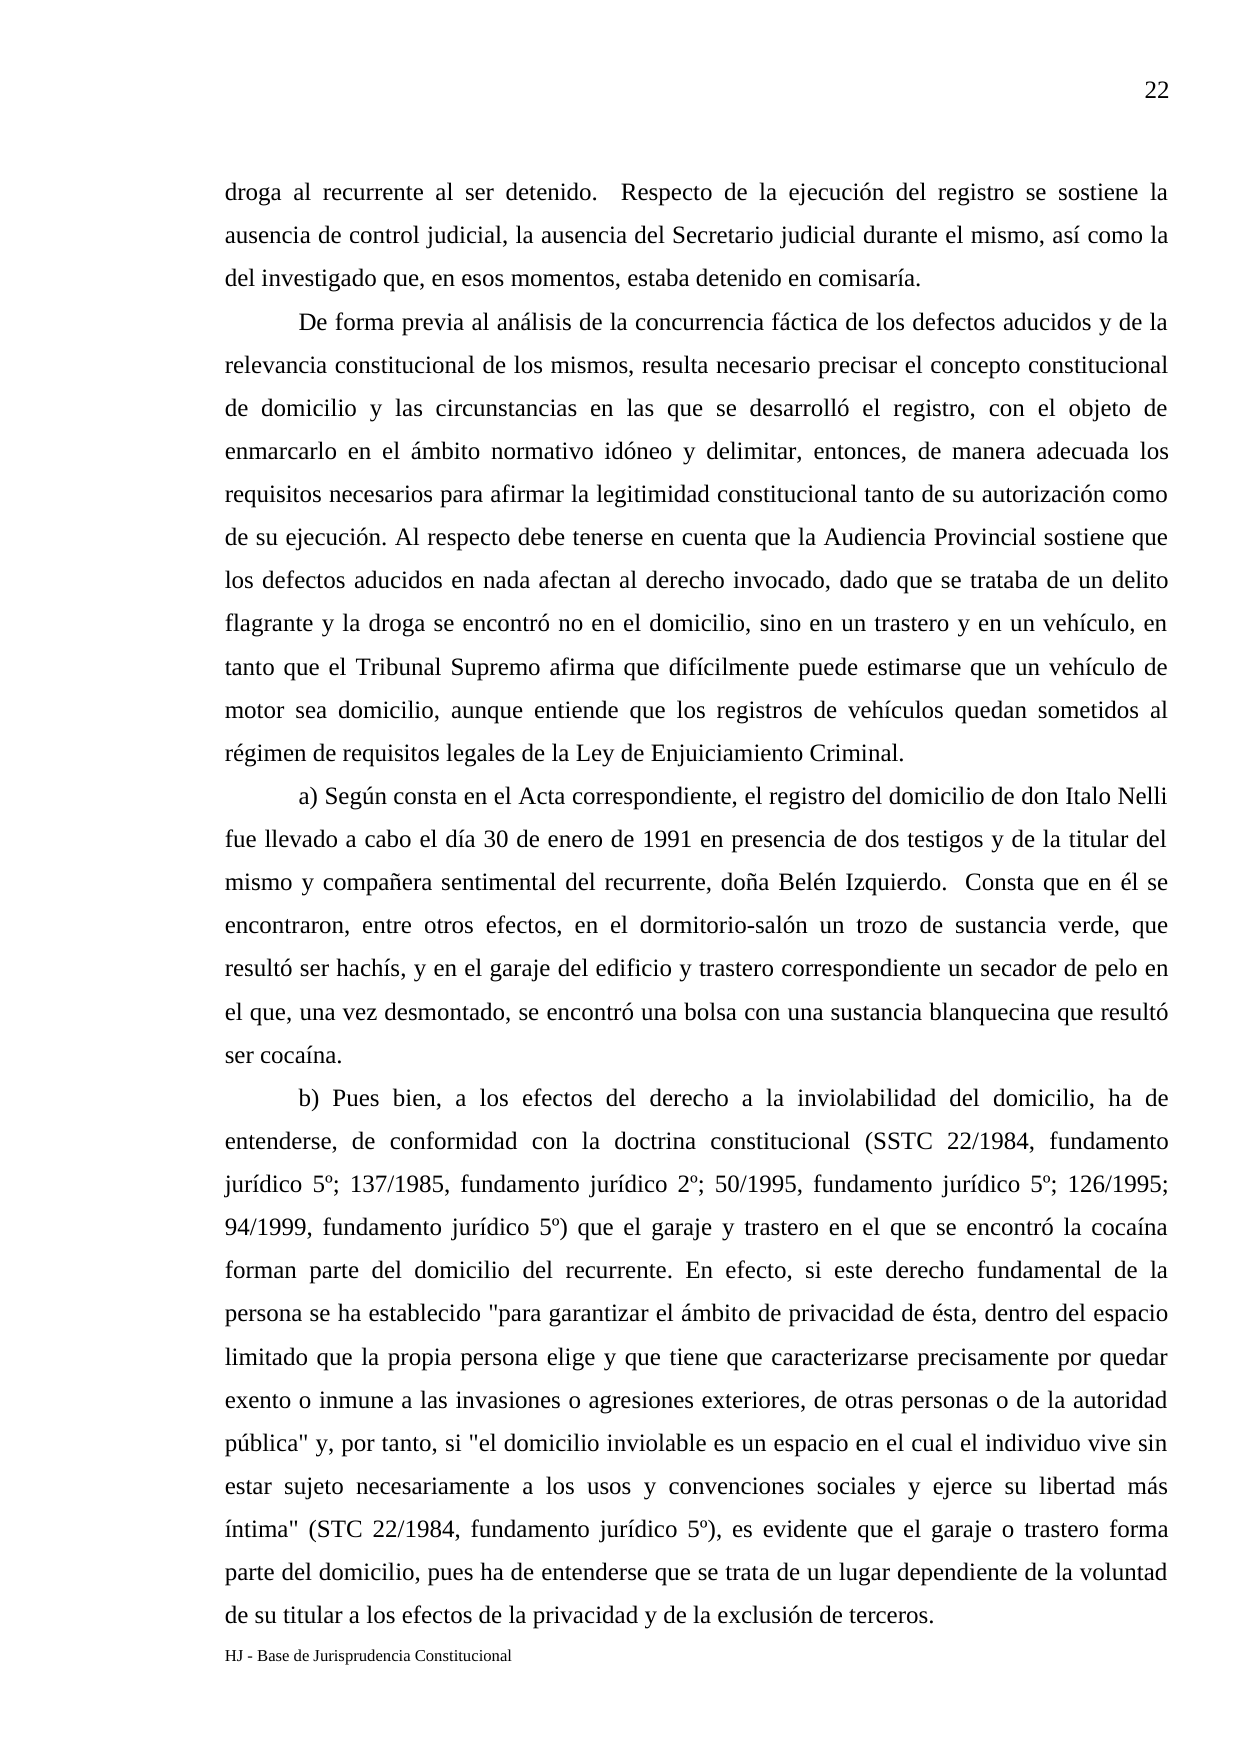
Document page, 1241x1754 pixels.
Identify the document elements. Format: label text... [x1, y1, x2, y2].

text a) Según consta en el Acta correspondiente, el registro del domicilio de don Italo Nelli fue llevado a cabo el día 30 de enero de 1991 en presencia de dos testigos y de la titular del mismo y compañera sentimental del recurrente, doña Belén Izquierdo. Consta que en él se encontraron, entre otros efectos, en el dormitorio-salón un trozo de sustancia verde, que resultó ser hachís, y en el garaje del edificio y trastero correspondiente un secador de pelo en el que, una vez desmontado, se encontró una bolsa con una sustancia blanquecina que resultó ser cocaína. [224, 781, 1169, 1068]
text b) Pues bien, a los efectos del derecho a la inviolabilidad del domicilio, ha de entenderse, de conformidad con la doctrina constitucional (SSTC 22/1984, fundamento jurídico 5º; 137/1985, fundamento jurídico 2º; 50/1995, fundamento jurídico 5º; 126/1995; 94/1999, fundamento jurídico 5º) que el garaje y trastero en el que se encontró la cocaína forman parte del domicilio del recurrente. En efecto, si este derecho fundamental de la persona se ha establecido "para garantizar el ámbito de privacidad de ésta, dentro del espacio limitado que la propia persona elige y que tiene que caracterizarse precisamente por quedar exento o inmune a las invasiones o agresiones exteriores, de otras personas o de la autoridad pública" y, por tanto, si "el domicilio inviolable es un espacio en el cual el individuo vive sin estar sujeto necesariamente a los usos y convenciones sociales y ejerce su libertad más íntima" (STC 22/1984, fundamento jurídico 5º), es evidente que el garaje o trastero forma parte del domicilio, pues ha de entenderse que se trata de un lugar dependiente de la voluntad de su titular a los efectos de la privacidad y de la exclusión de terceros. [224, 1083, 1169, 1629]
text De forma previa al análisis de la concurrencia fáctica de los defectos aducidos y de la relevancia constitucional de los mismos, resulta necesario precisar el concepto constitucional de domicilio y las circunstancias en las que se desarrolló el registro, con el objeto de enmarcarlo en el ámbito normativo idóneo y delimitar, entonces, de manera adecuada los requisitos necesarios para afirmar la legitimidad constitucional tanto de su autorización como de su ejecución. Al respecto debe tenerse en cuenta que la Audiencia Provincial sostiene que los defectos aducidos en nada afectan al derecho invocado, dado que se trataba de un delito flagrante y la droga se encontró no en el domicilio, sino en un trastero y en un vehículo, en tanto que el Tribunal Supremo afirma que difícilmente puede estimarse que un vehículo de motor sea domicilio, aunque entiende que los registros de vehículos quedan sometidos al régimen de requisitos legales de la Ley de Enjuiciamiento Criminal. [224, 307, 1169, 767]
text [224, 177, 1169, 292]
